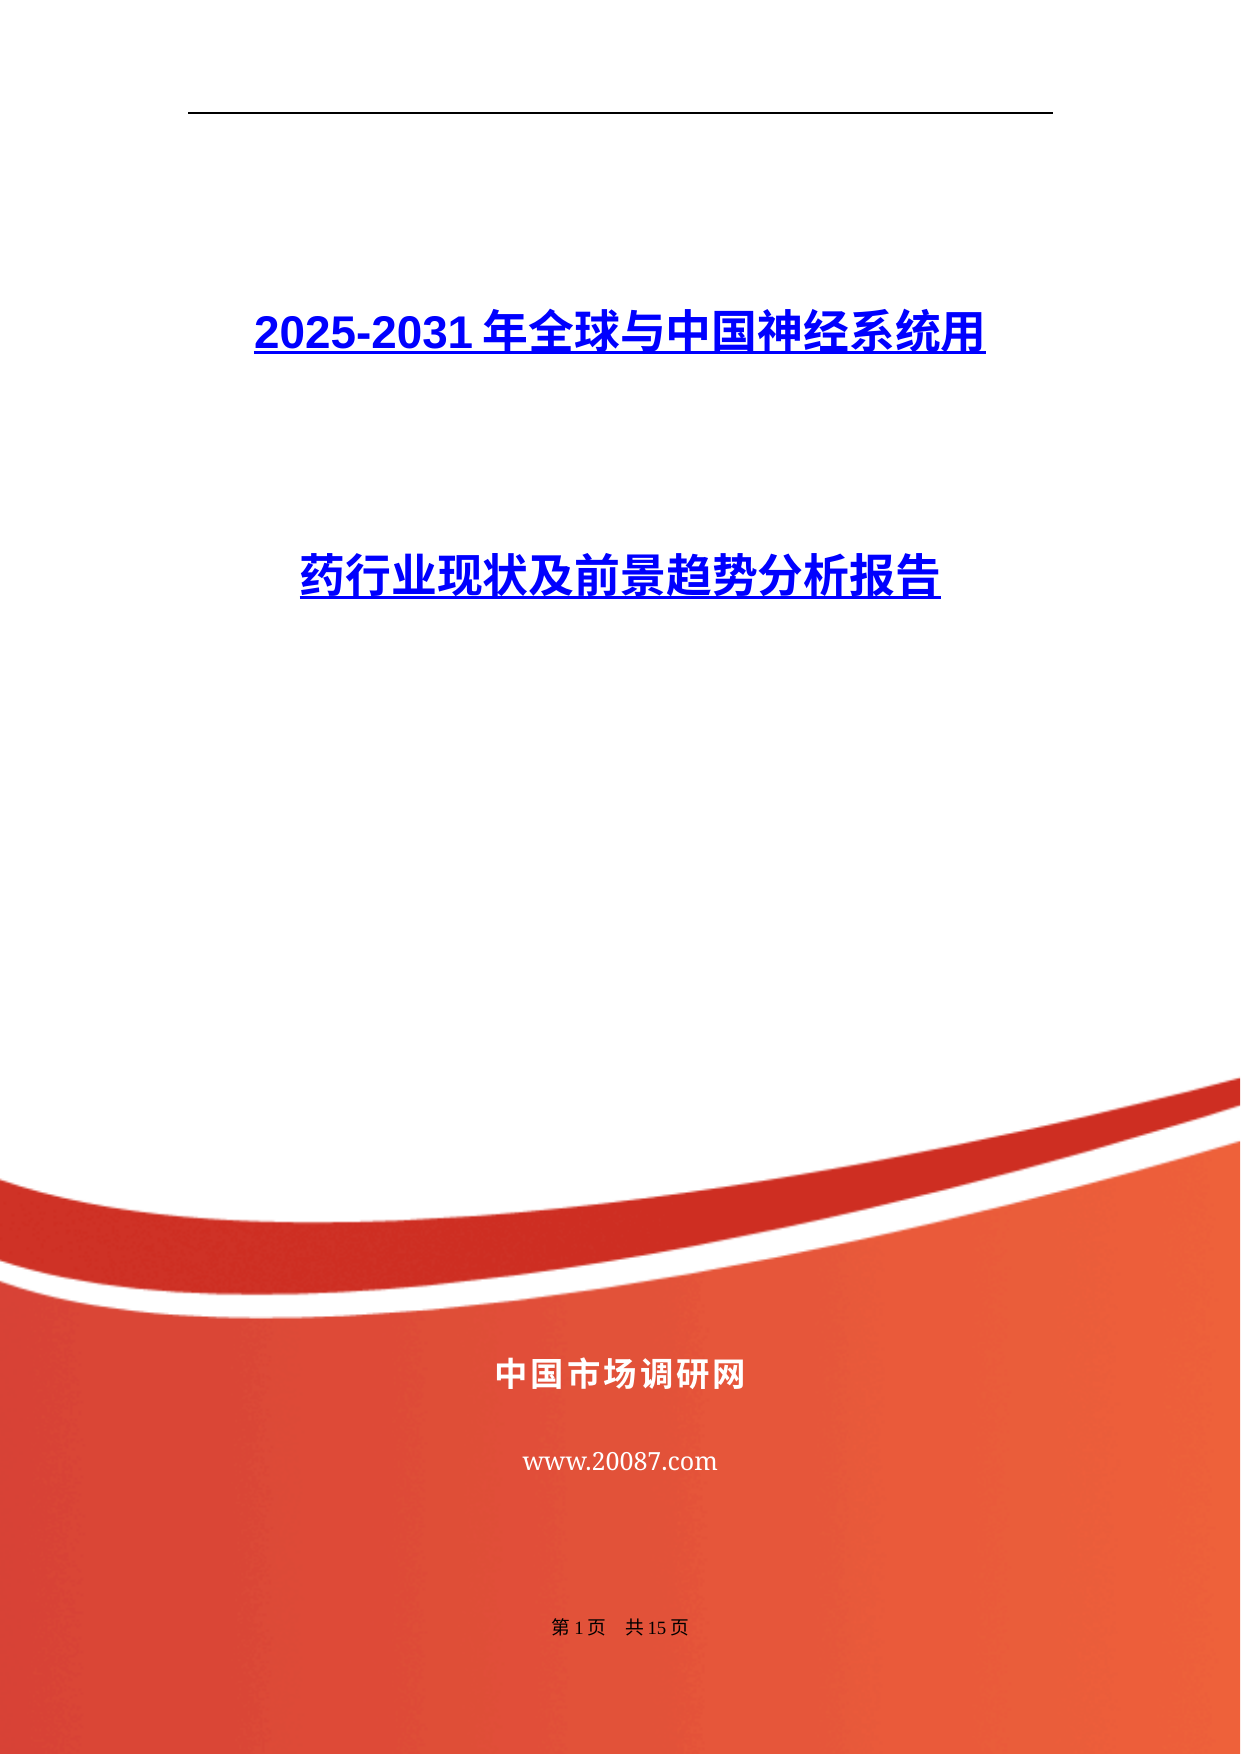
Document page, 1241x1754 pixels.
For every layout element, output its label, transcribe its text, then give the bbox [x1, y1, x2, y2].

table_header 2025-2031年全球与中国神经系统用药行业现状及前景趋势分析报告 [188, 207, 1053, 773]
subtitle 中国市场调研网 [187, 1339, 1053, 1404]
text www.20087.com [187, 1428, 1053, 1493]
picture [0, 1006, 1241, 1754]
